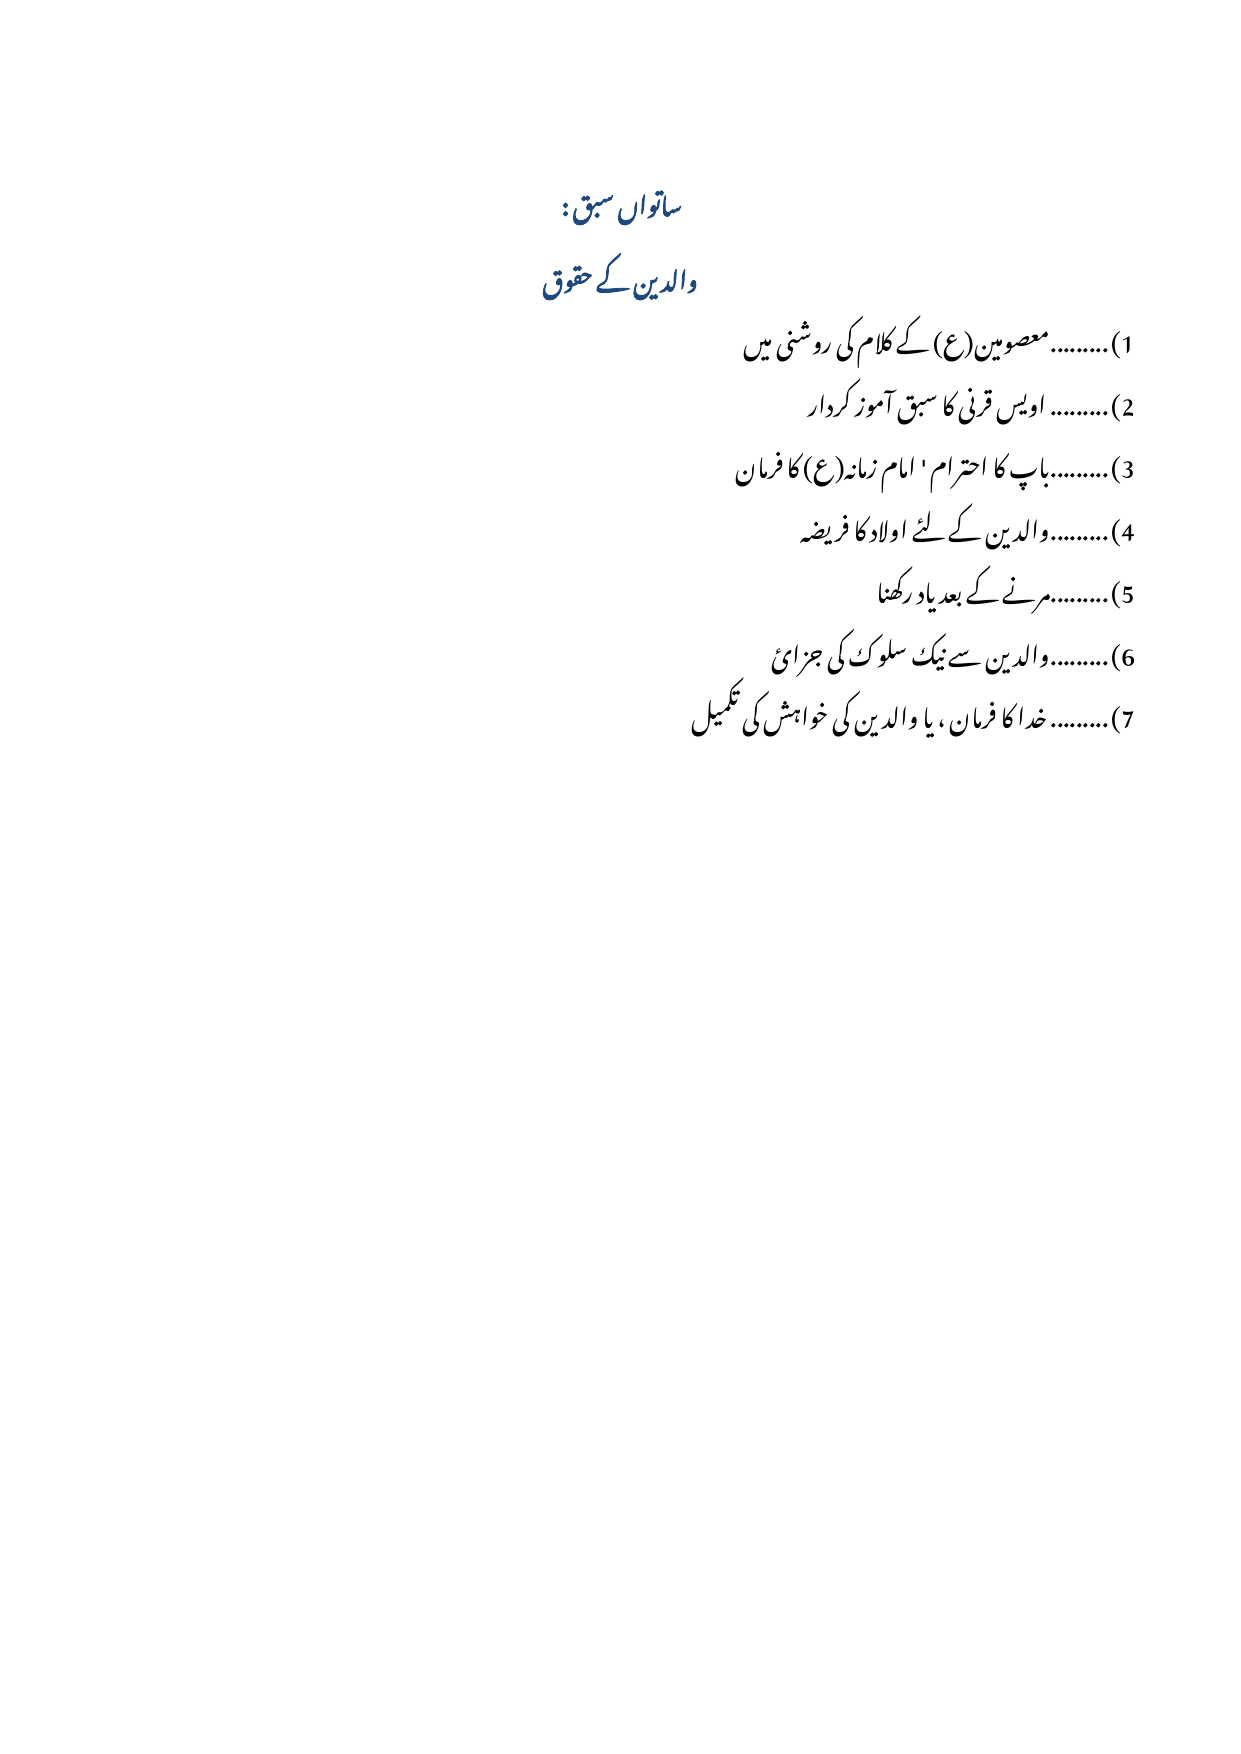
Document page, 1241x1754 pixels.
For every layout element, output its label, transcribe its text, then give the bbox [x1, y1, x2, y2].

text 5) .........مرنے كے بعد ياد ركھنا [75, 556, 1165, 619]
text 1) .........معصومين(ع) كے كلام كى روشنى ميں [75, 306, 1165, 369]
subtitle والدين كے حقوق [75, 244, 1165, 306]
text 3) .........باپ كا احترام ' امام زمانہ(ع) كا فرمان [75, 431, 1165, 494]
text 2) ......... اويس قرنى كا سبق آموز كردار [75, 369, 1165, 431]
subtitle ساتواں سبق : [75, 106, 1165, 231]
text 4) .........والدين كے لئے اولاد كا فريضہ [75, 494, 1165, 556]
text 6) .........والدين سے نيك سلوك كى جزائ [75, 619, 1165, 681]
text 7) ......... خدا كا فرمان ، يا والدين كى خواہش كى تكميل [75, 681, 1165, 744]
